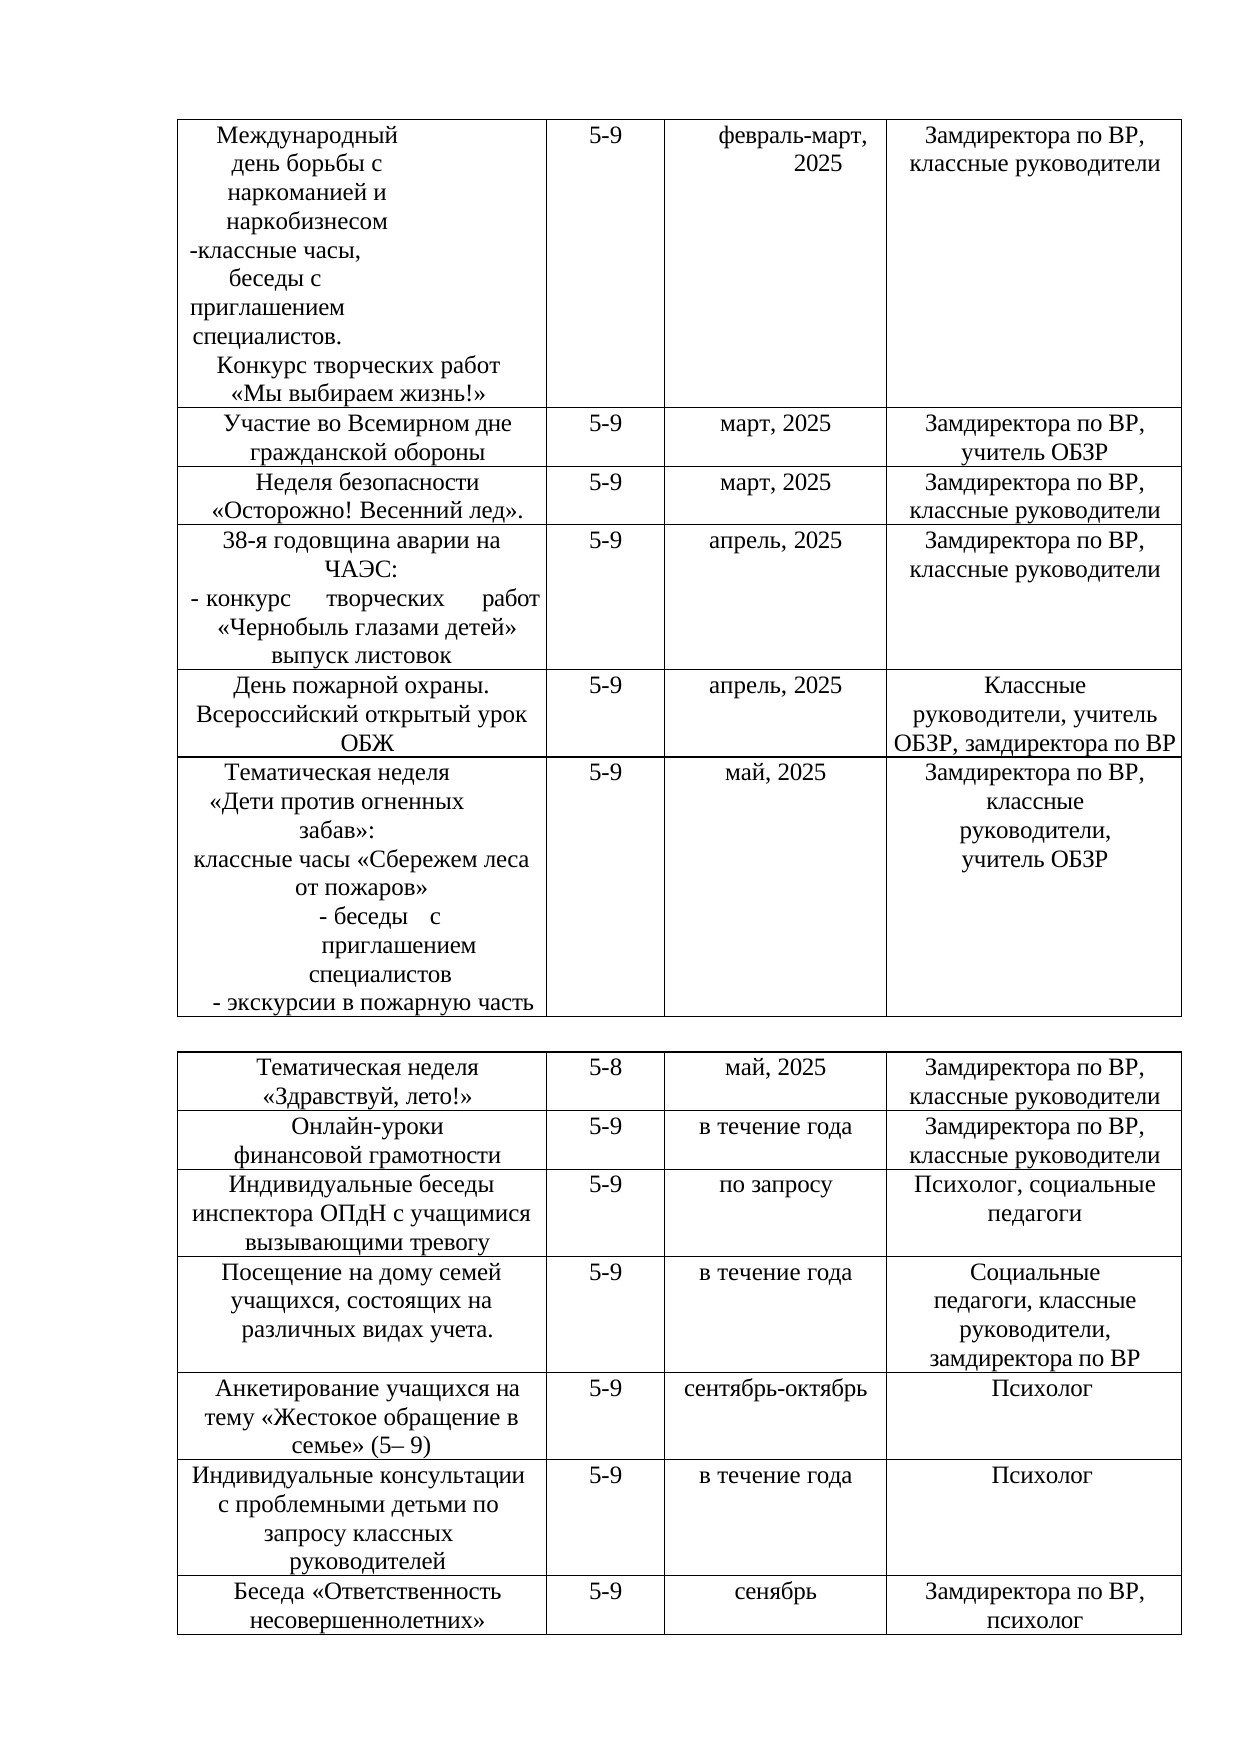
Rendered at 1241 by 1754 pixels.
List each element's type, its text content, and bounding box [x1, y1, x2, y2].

table_cell Посещение на дому семей учащихся, состоящих на различных видах учета. [178, 1257, 546, 1372]
table_cell Замдиректора по ВР, учитель ОБЗР [887, 408, 1181, 466]
table_cell март, 2025 [665, 408, 886, 466]
table_cell 38-я годовщина аварии на ЧАЭС: - конкурс творческих работ «Чернобыль глазами детей» выпуск листовок [178, 525, 546, 669]
table_header Тематическая неделя «Здравствуй, лето!» [178, 1053, 546, 1110]
table_cell 5-9 [547, 1111, 664, 1168]
table_header 5-8 [547, 1053, 664, 1110]
table_cell 5-9 [547, 1576, 664, 1634]
table_cell День пожарной охраны. Всероссийский открытый урок ОБЖ [178, 670, 546, 756]
table_cell Классные руководители, учитель ОБЗР, замдиректора по ВР [887, 670, 1181, 756]
table_cell Онлайн-уроки финансовой грамотности [178, 1111, 546, 1168]
table_cell апрель, 2025 [665, 670, 886, 756]
table_cell 5-9 [547, 1460, 664, 1575]
table_cell 5-9 [547, 1257, 664, 1372]
table_cell 5-9 [547, 1170, 664, 1256]
table_cell сентябрь-октябрь [665, 1373, 886, 1459]
table_cell Замдиректора по ВР, классные руководители [887, 525, 1181, 669]
table_cell в течение года [665, 1111, 886, 1168]
table_cell Психолог [887, 1373, 1181, 1459]
table_cell по запросу [665, 1170, 886, 1256]
table_cell Анкетирование учащихся на тему «Жестокое обращение в семье» (5– 9) [178, 1373, 546, 1459]
table_cell в течение года [665, 1460, 886, 1575]
table_cell 5-9 [547, 408, 664, 466]
table_cell Замдиректора по ВР, классные руководители, учитель ОБЗР [887, 758, 1181, 1016]
table_cell 5-9 [547, 120, 664, 407]
table_cell Социальные педагоги, классные руководители, замдиректора по ВР [887, 1257, 1181, 1372]
table_cell Психолог [887, 1460, 1181, 1575]
table_cell сенябрь [665, 1576, 886, 1634]
table_cell Тематическая неделя «Дети против огненных забав»: классные часы «Сбережем леса от пожаров» - беседы с приглашением специалистов - экскурсии в пожарную часть [178, 758, 546, 1016]
table_cell май, 2025 [665, 758, 886, 1016]
table_cell 5-9 [547, 670, 664, 756]
table_cell Неделя безопасности «Осторожно! Весенний лед». [178, 467, 546, 524]
table_cell Психолог, социальные педагоги [887, 1170, 1181, 1256]
table_header май, 2025 [665, 1053, 886, 1110]
table_cell Замдиректора по ВР, психолог [887, 1576, 1181, 1634]
table_cell 5-9 [547, 758, 664, 1016]
table_cell Замдиректора по ВР, классные руководители [887, 1111, 1181, 1168]
table_cell в течение года [665, 1257, 886, 1372]
table_cell Индивидуальные консультации с проблемными детьми по запросу классных руководителей [178, 1460, 546, 1575]
table_cell Международный день борьбы с наркоманией и наркобизнесом -классные часы, беседы с приглашением специалистов. Конкурс творческих работ «Мы выбираем жизнь!» [178, 120, 546, 407]
table_cell Участие во Всемирном дне гражданской обороны [178, 408, 546, 466]
table_cell февраль-март, 2025 [665, 120, 886, 407]
table_cell Замдиректора по ВР, классные руководители [887, 467, 1181, 524]
table_cell Беседа «Ответственность несовершеннолетних» [178, 1576, 546, 1634]
table_cell Замдиректора по ВР, классные руководители [887, 120, 1181, 407]
table_cell 5-9 [547, 1373, 664, 1459]
table_cell 5-9 [547, 467, 664, 524]
table_cell март, 2025 [665, 467, 886, 524]
table_header Замдиректора по ВР, классные руководители [887, 1053, 1181, 1110]
table_cell 5-9 [547, 525, 664, 669]
table_cell Индивидуальные беседы инспектора ОПдН с учащимися вызывающими тревогу [178, 1170, 546, 1256]
table_cell апрель, 2025 [665, 525, 886, 669]
